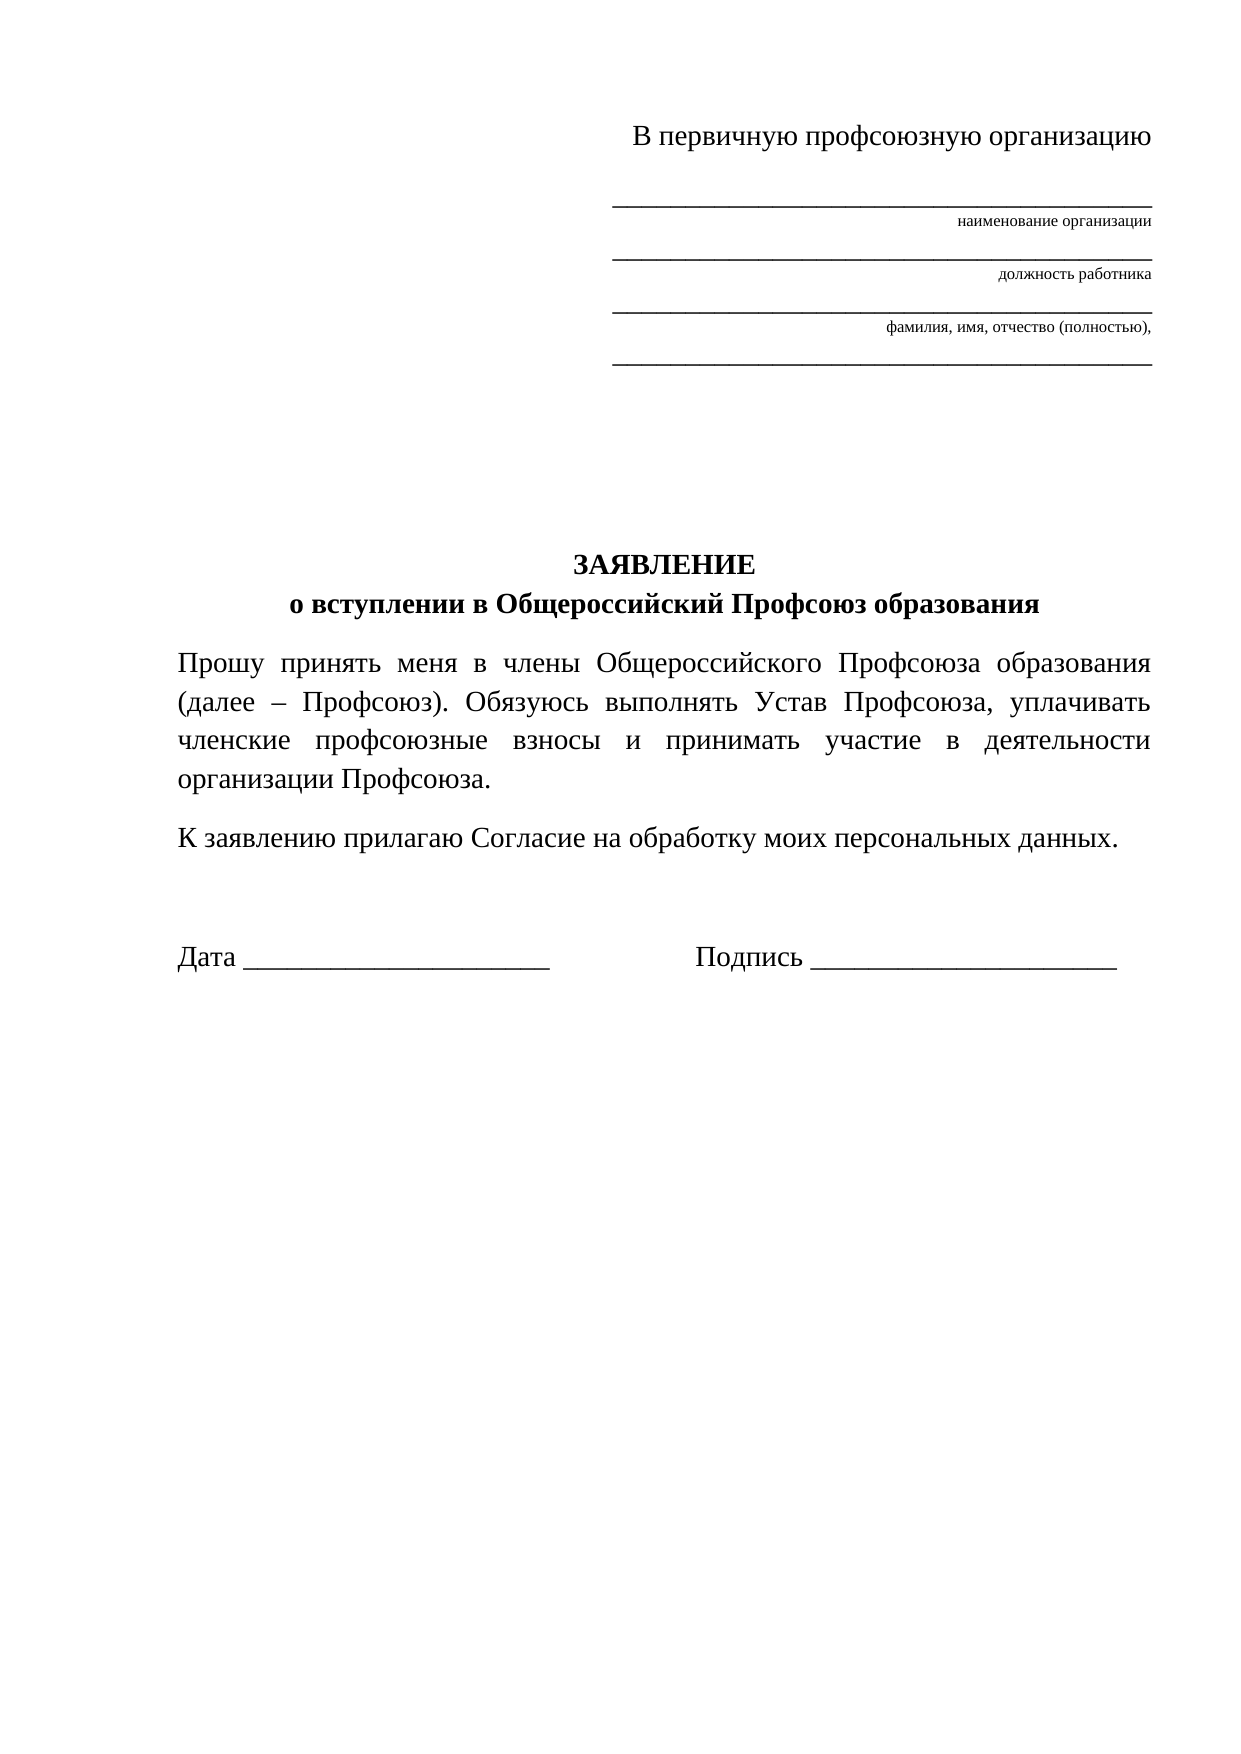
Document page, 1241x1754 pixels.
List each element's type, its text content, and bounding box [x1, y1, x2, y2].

text _____________________________________ [177, 336, 1152, 369]
text фамилия, имя, отчество (полностью), [177, 316, 1152, 336]
text ЗАЯВЛЕНИЕ о вступлении в Общероссийский Профсоюз образования [177, 547, 1152, 619]
text В первичную профсоюзную организацию [177, 118, 1152, 152]
text должность работника [177, 264, 1152, 283]
text _____________________________________ [177, 177, 1152, 211]
text Дата _____________________ Подпись _____________________ [177, 939, 1152, 972]
text _____________________________________ [177, 283, 1152, 316]
text Прошу принять меня в члены Общероссийского Профсоюза образования (далее – Профсоюз). Обязуюсь выполнять Устав Профсоюза, уплачивать членские профсоюзные взносы и принимать участие в деятельности организации Профсоюза. [177, 645, 1152, 794]
text К заявлению прилагаю Согласие на обработку моих персональных данных. [177, 820, 1152, 854]
text наименование организации [177, 211, 1152, 230]
text _____________________________________ [177, 230, 1152, 264]
